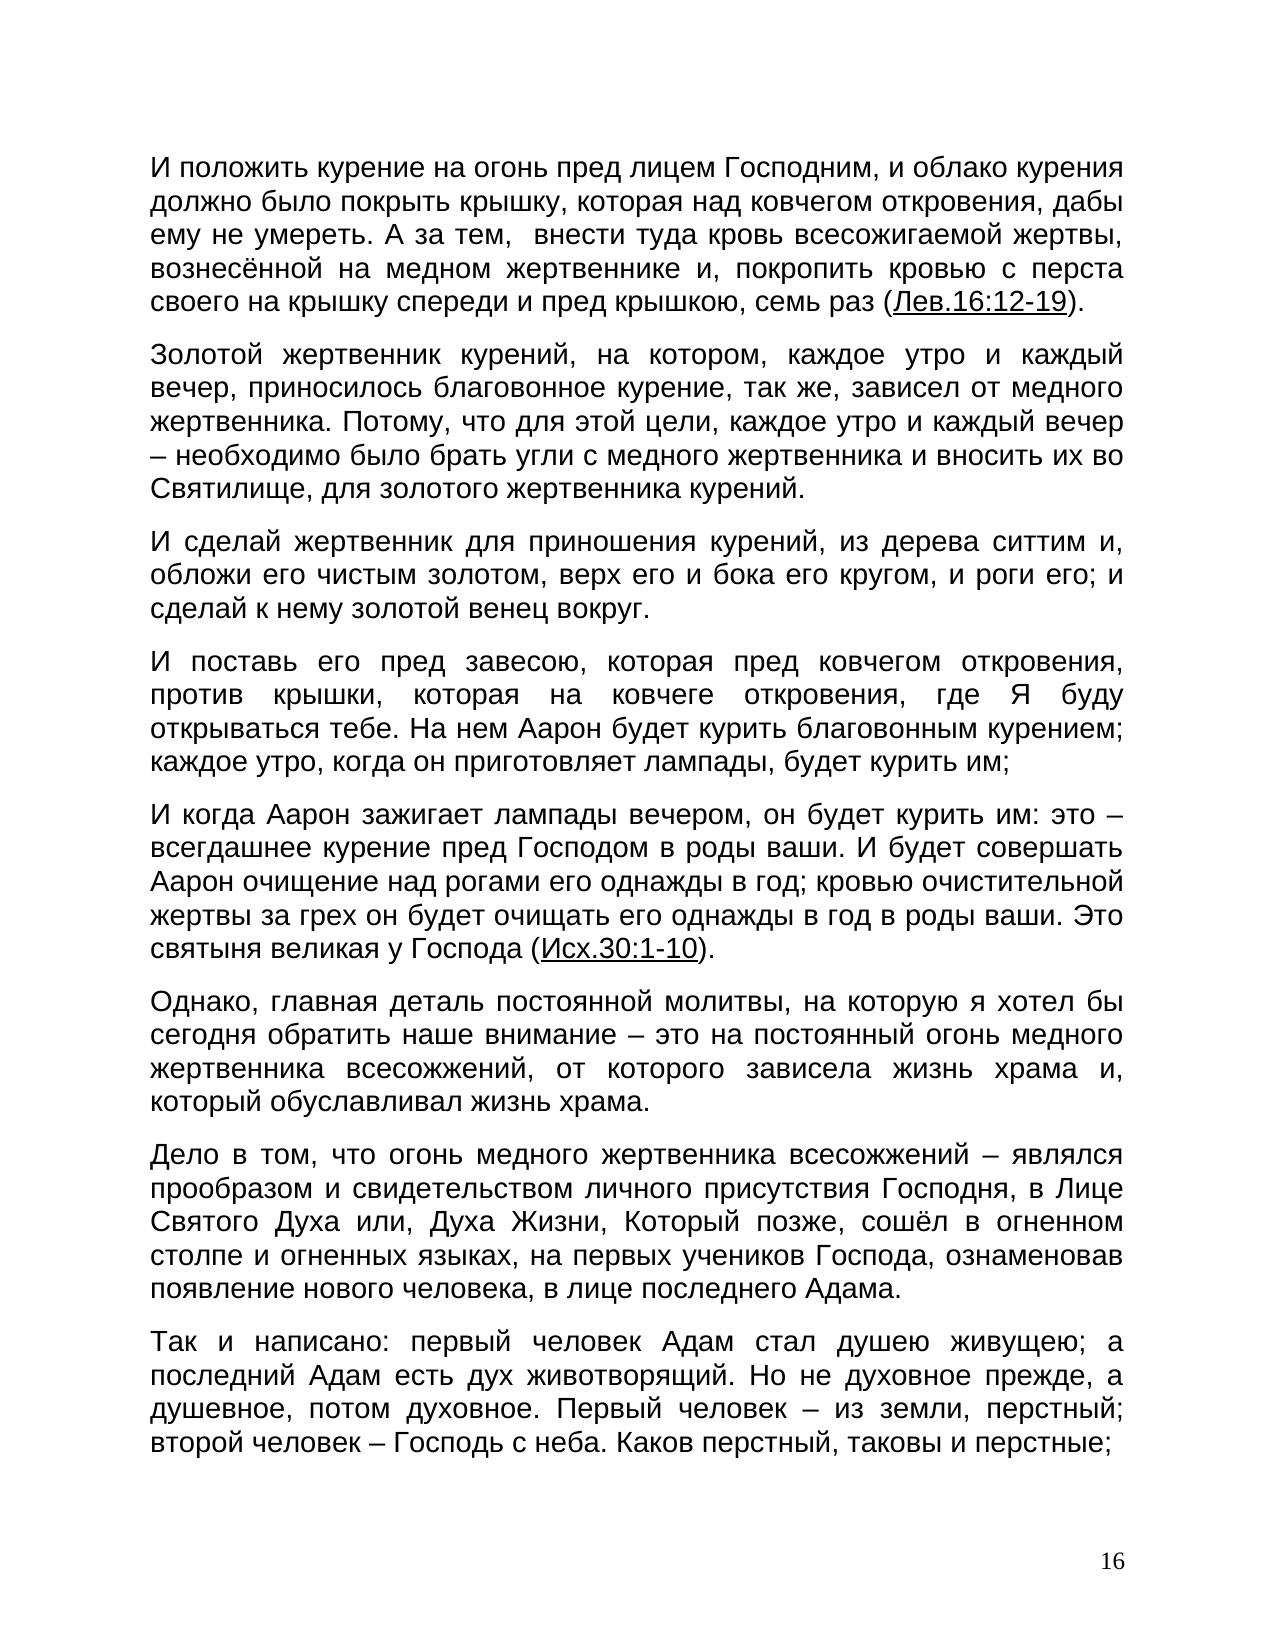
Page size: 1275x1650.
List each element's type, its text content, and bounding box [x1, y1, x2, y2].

text Так и написано: первый человек Адам стал душею живущею; а последний Адам есть дух животворящий. Но не духовное прежде, а душевное, потом духовное. Первый человек – из земли, перстный; второй человек – Господь с неба. Каков перстный, таковы и перстные; [150, 1324, 1125, 1458]
text И положить курение на огонь пред лицем Господним, и облако курения должно было покрыть крышку, которая над ковчегом откровения, дабы ему не умереть. А за тем, внести туда кровь всесожигаемой жертвы, вознесённой на медном жертвеннике и, покропить кровью с перста своего на крышку спереди и пред крышкою, семь раз (Лев.16:12-19). [150, 150, 1125, 318]
text И сделай жертвенник для приношения курений, из дерева ситтим и, обложи его чистым золотом, верх его и бока его кругом, и роги его; и сделай к нему золотой венец вокруг. [150, 524, 1125, 624]
text Однако, главная деталь постоянной молитвы, на которую я хотел бы сегодня обратить наше внимание – это на постоянный огонь медного жертвенника всесожжений, от которого зависела жизнь храма и, который обуславливал жизнь храма. [150, 984, 1125, 1118]
text И когда Аарон зажигает лампады вечером, он будет курить им: это – всегдашнее курение пред Господом в роды ваши. И будет совершать Аарон очищение над рогами его однажды в год; кровью очистительной жертвы за грех он будет очищать его однажды в год в роды ваши. Это святыня великая у Господа (Исх.30:1-10). [150, 797, 1125, 964]
text И поставь его пред завесою, которая пред ковчегом откровения, против крышки, которая на ковчеге откровения, где Я буду открываться тебе. На нем Аарон будет курить благовонным курением; каждое утро, когда он приготовляет лампады, будет курить им; [150, 643, 1125, 778]
text Золотой жертвенник курений, на котором, каждое утро и каждый вечер, приносилось благовонное курение, так же, зависел от медного жертвенника. Потому, что для этой цели, каждое утро и каждый вечер – необходимо было брать угли с медного жертвенника и вносить их во Святилище, для золотого жертвенника курений. [150, 337, 1125, 504]
text Дело в том, что огонь медного жертвенника всесожжений – являлся прообразом и свидетельством личного присутствия Господня, в Лице Святого Духа или, Духа Жизни, Который позже, сошёл в огненном столпе и огненных языках, на первых учеников Господа, ознаменовав появление нового человека, в лице последнего Адама. [150, 1137, 1125, 1305]
